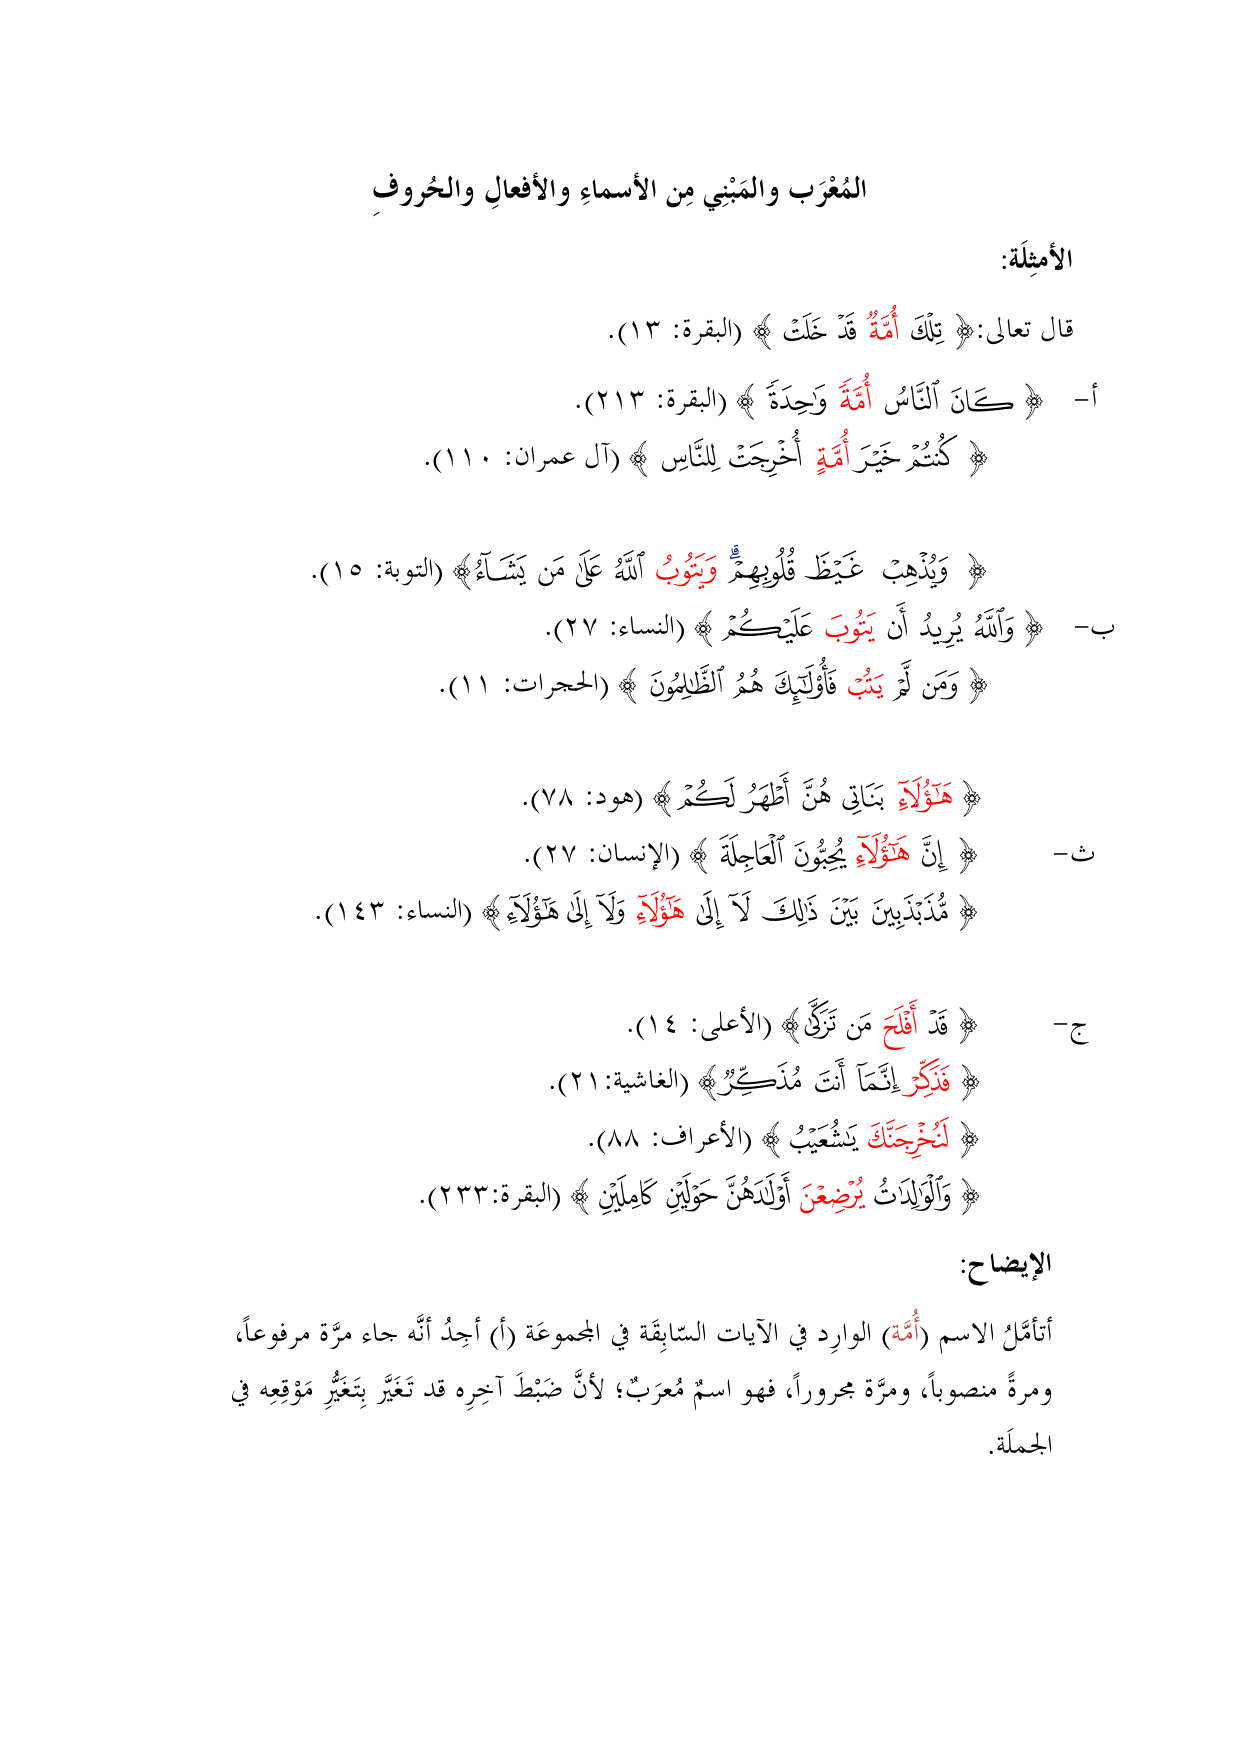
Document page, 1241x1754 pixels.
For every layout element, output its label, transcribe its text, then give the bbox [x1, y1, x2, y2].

text أتأمَّلُ الاسم (أُمَّة) الوارِد في الآيات السّابِقَة في المجموعَة (أ) أجِدُ أنَّه جاء مرَّة مرفوعاً، ومرةً منصوباً، ومرَّة مجروراً، فهو اسمٌ مُعرَبٌ؛ لأنَّ ضَبْطَ آخِرِه قد تَغَيَّر بِتَغَيُّرِ مَوْقِعِه في الجملَة. [187, 1306, 1053, 1474]
list ﱡﭐ ﱮ ﱯ ﱰ ﱱ ﱠ (البقرة: ٢١٣). [187, 372, 1073, 429]
list ﭐﱡﭐ ﱎ ﱏ ﱐ ﱑ ﱒ ﱠ (آل عمران: ١١٠). [187, 429, 998, 486]
list ﱡﭐ ﱼ ﱽ ﱾ ﱿ ﲀ ﲁ ﲂ ﲃ ﲄﱠ (النساء: ١٤٣). [187, 883, 978, 940]
text الأمثِلَة: [187, 232, 1073, 290]
list ﭐﱡ ﳛ ﳜ ﳝ ﳞ ﳟ ﳠ ﱠ (الحجرات: ١١). [187, 656, 998, 713]
list ﱡﭐ ﳇ ﳈ ﳉ ﳊﱠ (الغاشية:٢١). [187, 1053, 998, 1110]
list ﱡﭐ ﱁ ﱂ ﱃ ﱄ ﱅ ﱠ (النساء: ٢٧). [187, 599, 1073, 656]
list ﭐ ﱡﭐ ﲝ ﲞ ﲟ ﲠ ﲡ ﱠ (هود: ٧٨). [187, 769, 998, 826]
list ﱡﭐ ﲚ ﲛ ﲜ ﲝ ﲞ ﱠ (البقرة:٢٣٣). [187, 1167, 998, 1224]
list ﱡﭐ ﱐ ﱑ ﱒ ﱓﱠ (الأعلى: ١٤). [187, 996, 1053, 1053]
list ﱡﭐ ﱉ ﱊ ﱋ ﱌ ﱠ (الإنسان: ٢٧). [187, 826, 1053, 883]
list ﭐ ﱡﭐ ﱍ ﱎ ﱏﱐ ﱑ ﱒ ﱓ ﱔ ﱕﱠ (التوبة: ١٥). [187, 542, 998, 599]
list ﭐﱡﭐ ﱈ ﱉ ﱠ (الأعراف: ٨٨). [187, 1110, 998, 1167]
text الإيضاح: [187, 1236, 1053, 1294]
text قال تعالى: ﱡﭐ ﳄ ﳅ ﳆ ﳇ ﱠ (البقرة: ١٣). [187, 302, 1073, 359]
text المُعْرَب والمَبْنِي مِن الأسماءِ والأفعالِ والحُروفِ [187, 162, 1053, 220]
